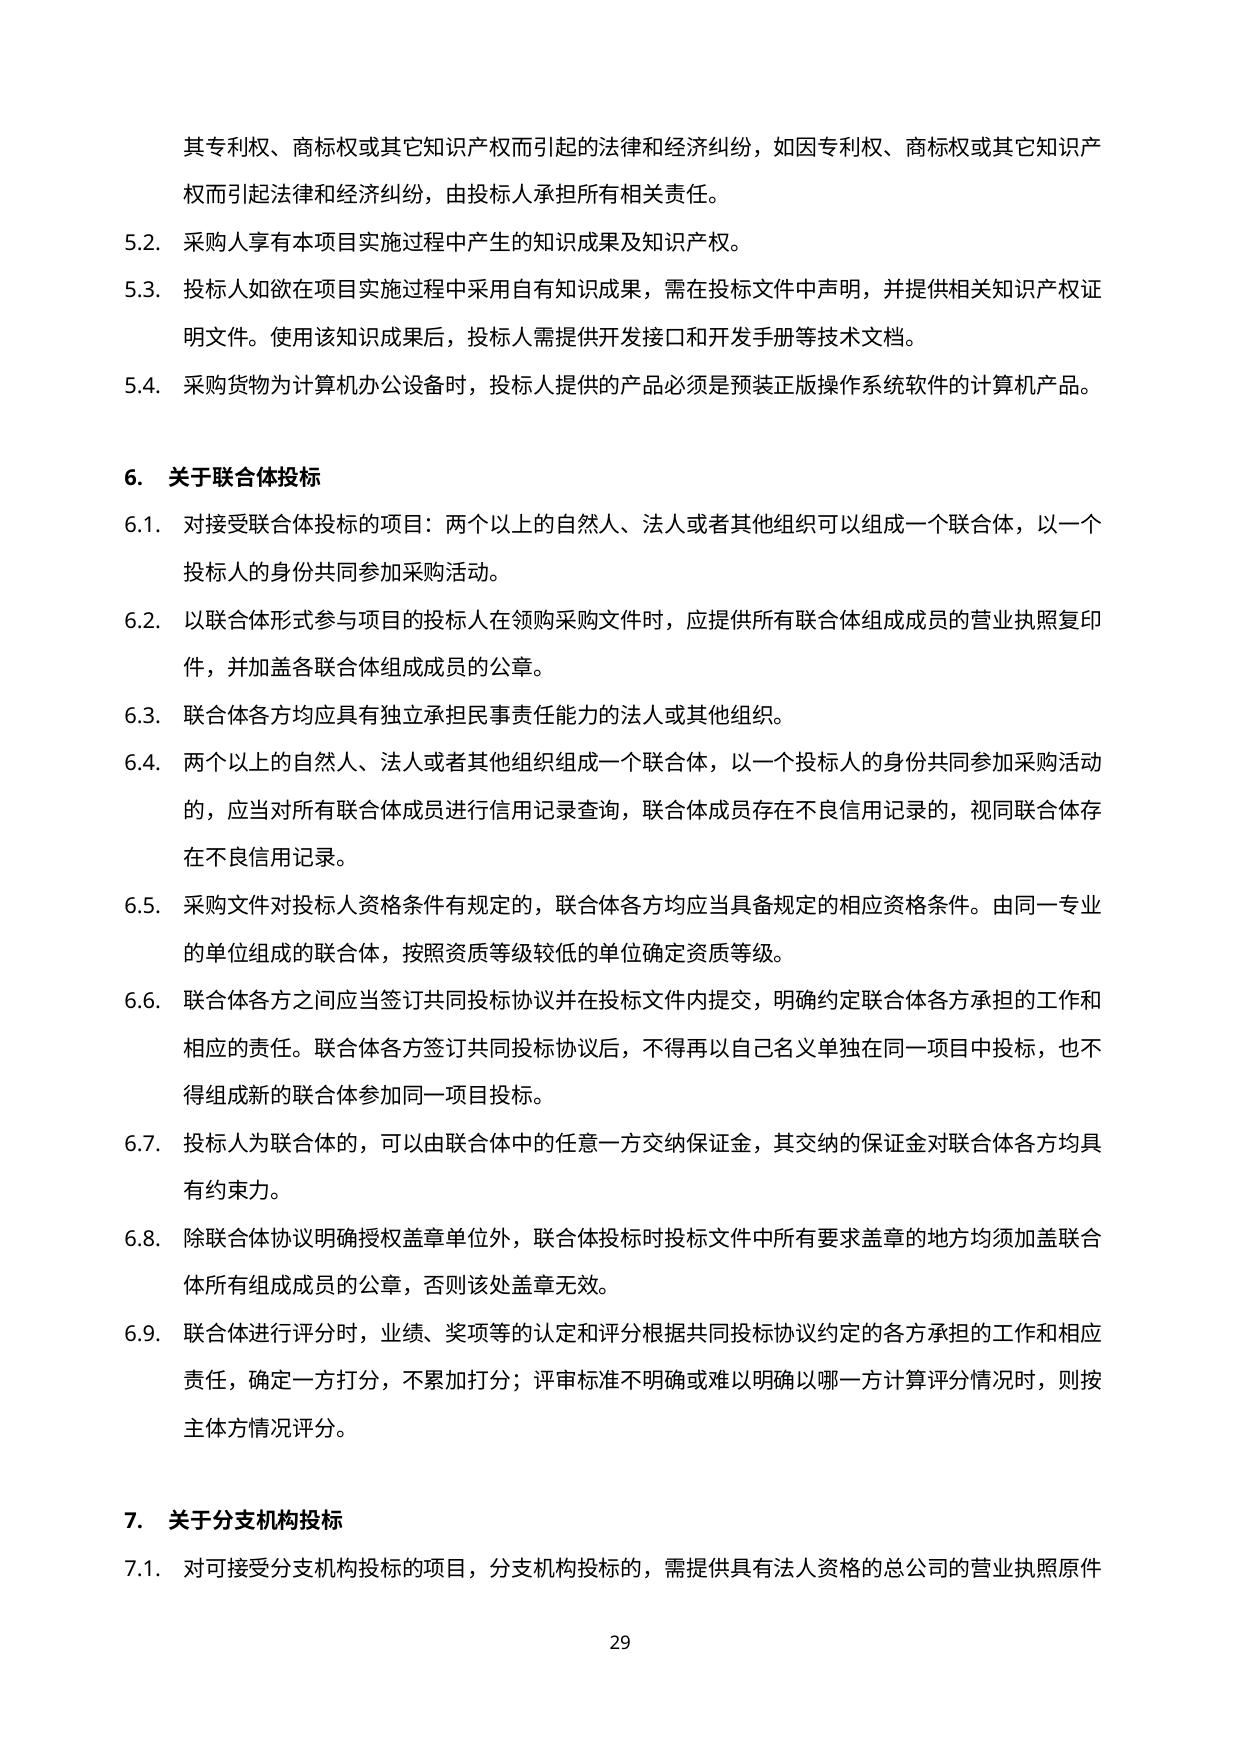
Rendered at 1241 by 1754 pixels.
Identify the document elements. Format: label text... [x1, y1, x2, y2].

list 两个以上的自然人、法人或者其他组织组成一个联合体，以一个投标人的身份共同参加采购活动的，应当对所有联合体成员进行信用记录查询，联合体成员存在不良信用记录的，视同联合体存在不良信用记录。 [124, 745, 1116, 872]
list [124, 1551, 1116, 1582]
list 采购货物为计算机办公设备时，投标人提供的产品必须是预装正版操作系统软件的计算机产品。 [124, 368, 1116, 399]
list 投标人如欲在项目实施过程中采用自有知识成果，需在投标文件中声明，并提供相关知识产权证明文件。使用该知识成果后，投标人需提供开发接口和开发手册等技术文档。 [124, 272, 1116, 352]
list 以联合体形式参与项目的投标人在领购采购文件时，应提供所有联合体组成成员的营业执照复印件，并加盖各联合体组成成员的公章。 [124, 603, 1116, 682]
list 联合体各方之间应当签订共同投标协议并在投标文件内提交，明确约定联合体各方承担的工作和相应的责任。联合体各方签订共同投标协议后，不得再以自己名义单独在同一项目中投标，也不得组成新的联合体参加同一项目投标。 [124, 983, 1116, 1110]
list 采购人享有本项目实施过程中产生的知识成果及知识产权。 [124, 225, 1116, 257]
list 联合体进行评分时，业绩、奖项等的认定和评分根据共同投标协议约定的各方承担的工作和相应责任，确定一方打分，不累加打分；评审标准不明确或难以明确以哪一方计算评分情况时，则按主体方情况评分。 [124, 1316, 1116, 1443]
list 投标人为联合体的，可以由联合体中的任意一方交纳保证金，其交纳的保证金对联合体各方均具有约束力。 [124, 1126, 1116, 1205]
list 采购文件对投标人资格条件有规定的，联合体各方均应当具备规定的相应资格条件。由同一专业的单位组成的联合体，按照资质等级较低的单位确定资质等级。 [124, 888, 1116, 967]
subtitle 关于分支机构投标 [124, 1503, 1116, 1535]
list 对接受联合体投标的项目：两个以上的自然人、法人或者其他组织可以组成一个联合体，以一个投标人的身份共同参加采购活动。 [124, 507, 1116, 587]
list 除联合体协议明确授权盖章单位外，联合体投标时投标文件中所有要求盖章的地方均须加盖联合体所有组成成员的公章，否则该处盖章无效。 [124, 1221, 1116, 1300]
subtitle 关于联合体投标 [124, 460, 1116, 492]
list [124, 130, 1116, 209]
list 联合体各方均应具有独立承担民事责任能力的法人或其他组织。 [124, 698, 1116, 729]
